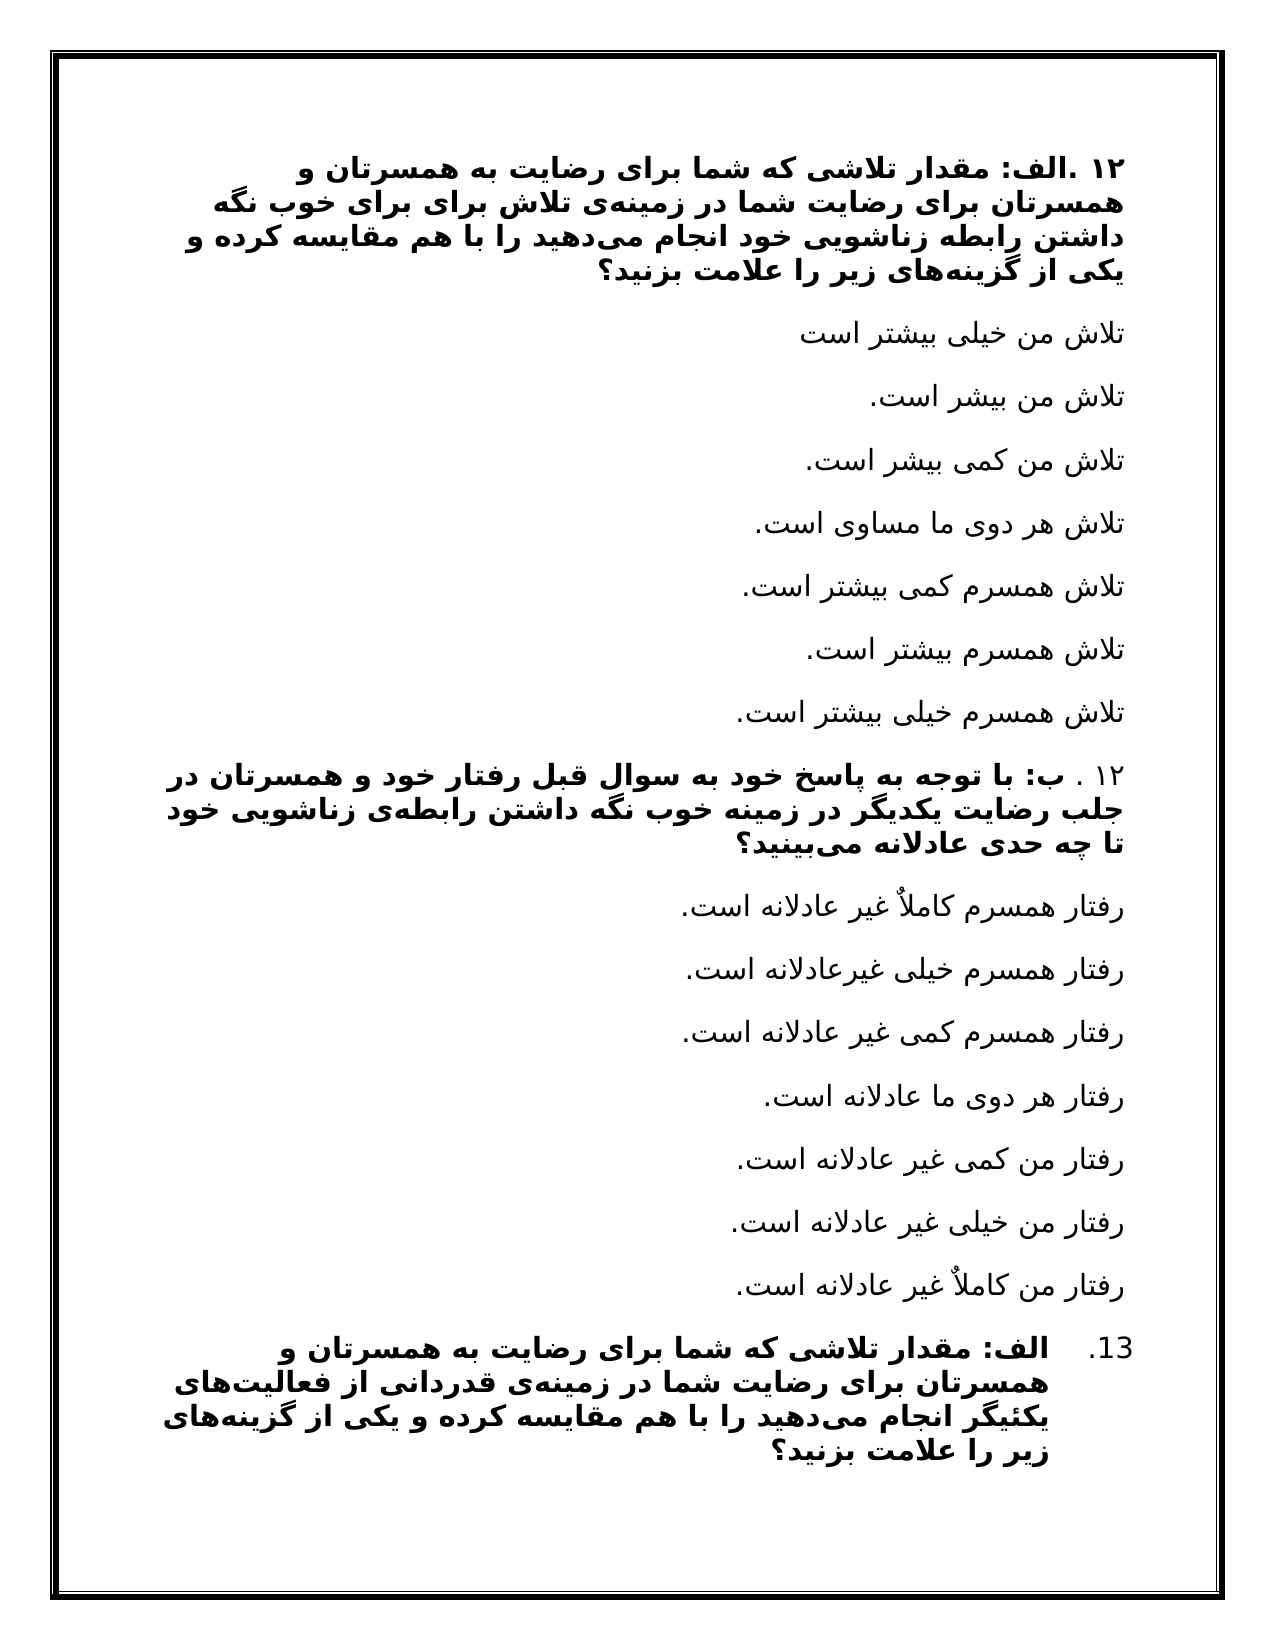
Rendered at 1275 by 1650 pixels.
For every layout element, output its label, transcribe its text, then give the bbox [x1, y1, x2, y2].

text تلاش من بیشر است. [150, 380, 1125, 414]
text رفتار همسرم کاملاٌ غیر عادلانه است. [150, 889, 1125, 923]
text رفتار همسرم خیلی غیرعادلانه است. [150, 953, 1125, 987]
text رفتار من خیلی غیر عادلانه است. [150, 1205, 1125, 1239]
text تلاش من کمی بیشر است. [150, 443, 1125, 477]
text تلاش همسرم بیشتر است. [150, 632, 1125, 666]
text تلاش هر دوی ما مساوی است. [150, 506, 1125, 540]
text رفتار هر دوی ما عادلانه است. [150, 1079, 1125, 1113]
text تلاش همسرم خیلی بیشتر است. [150, 695, 1125, 729]
text رفتار همسرم کمی غیر عادلانه است. [150, 1016, 1125, 1050]
text رفتار من کمی غیر عادلانه است. [150, 1142, 1125, 1176]
text تلاش همسرم کمی بیشتر است. [150, 569, 1125, 603]
text ۱۲ . ب: با توجه به پاسخ خود به سوال قبل رفتار خود و همسرتان در جلب رضایت یکدیگر در زمینه خوب نگه داشتن رابطه‌ی زناشویی خود تا چه حدی عادلانه می‌بینید؟ [150, 758, 1125, 860]
text ۱۲ .الف: مقدار تلاشی که شما برای رضایت به همسرتان و همسرتان برای رضایت شما در زمینه‌ی تلاش برای برای خوب نگه داشتن رابطه زناشویی خود انجام می‌دهید را با هم مقایسه کرده و یکی از گزینه‌های زیر را علامت بزنید؟ [150, 150, 1125, 287]
list الف: مقدار تلاشی که شما برای رضایت به همسرتان و همسرتان برای رضایت شما در زمینه‌ی قدردانی از فعالیت‌های یکئیگر انجام می‌دهید را با هم مقایسه کرده و یکی از گزینه‌های زیر را علامت بزنید؟ [150, 1331, 1087, 1467]
text رفتار من کاملاٌ غیر عادلانه است. [150, 1268, 1125, 1302]
text تلاش من خیلی بیشتر است [150, 317, 1125, 351]
